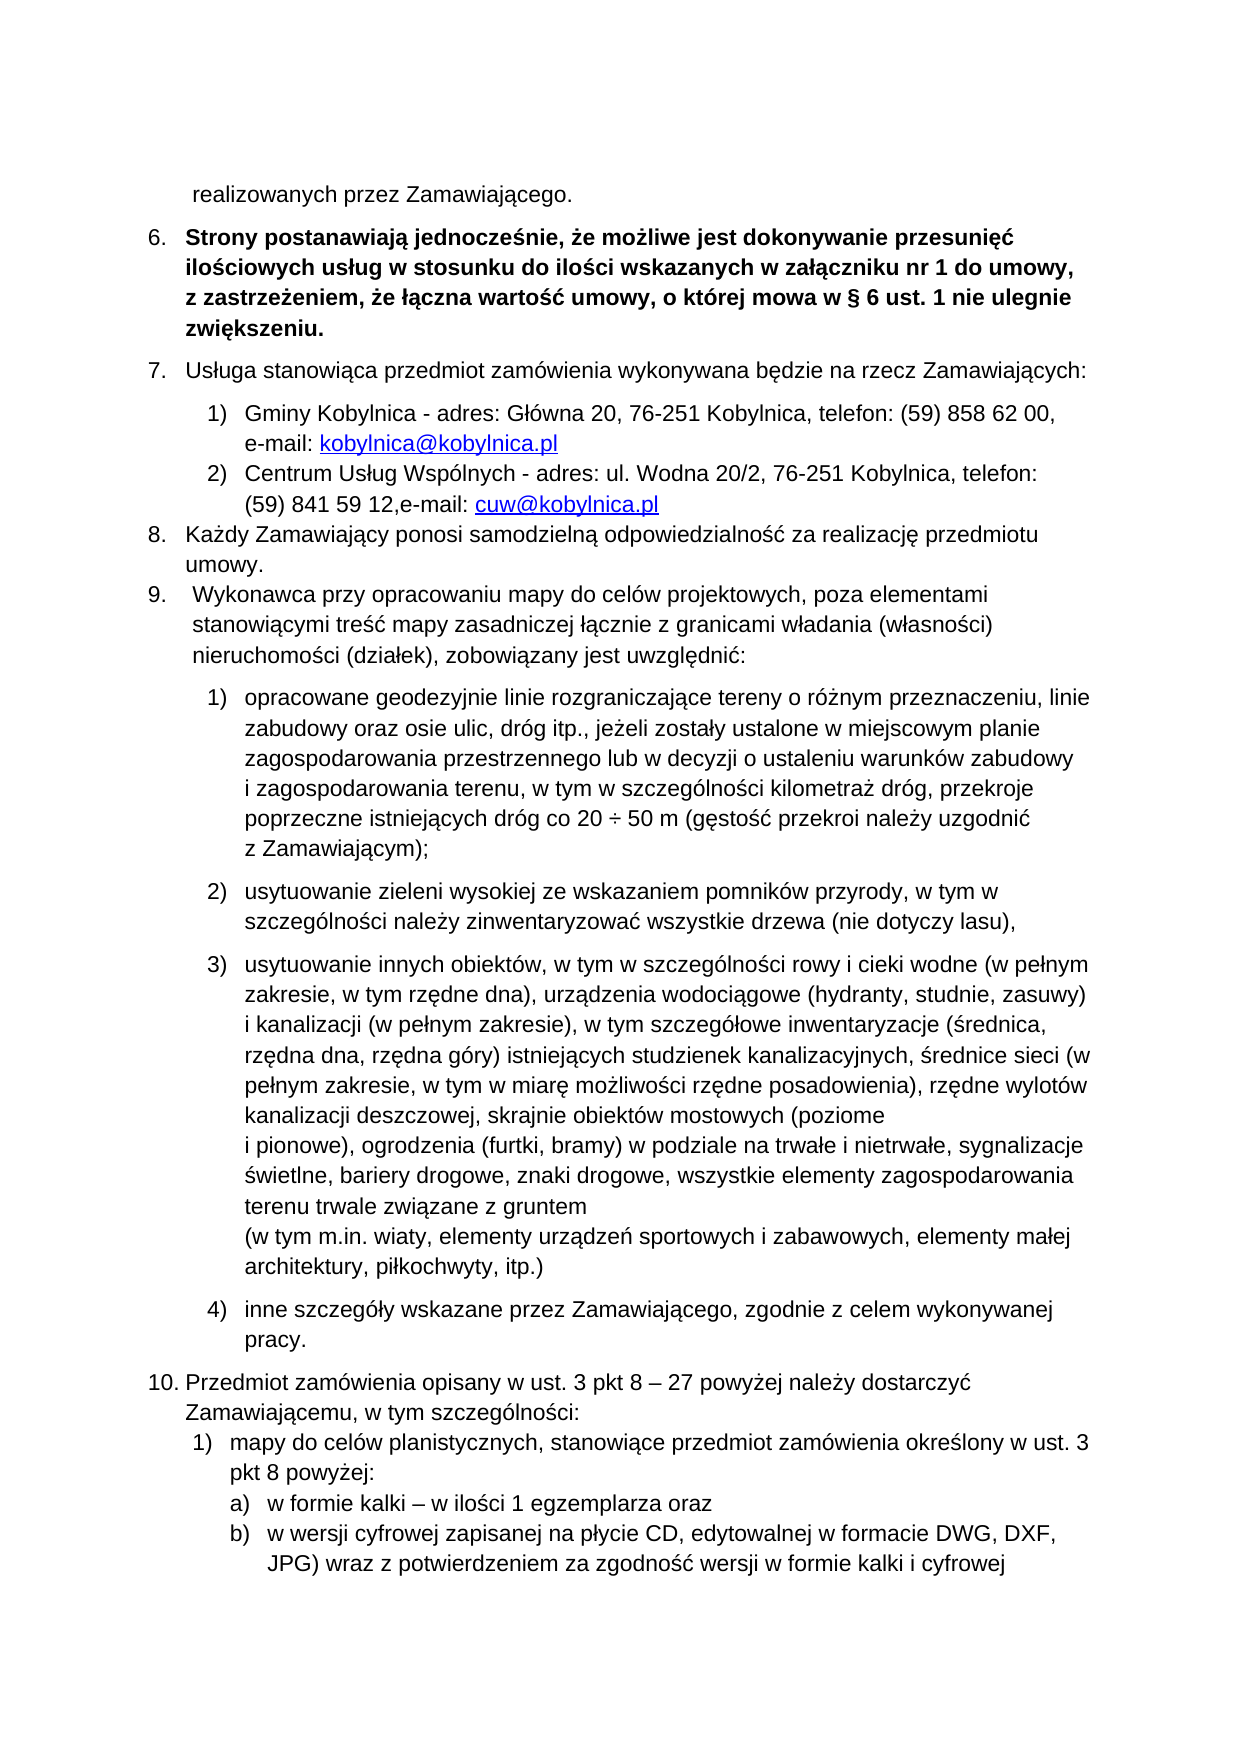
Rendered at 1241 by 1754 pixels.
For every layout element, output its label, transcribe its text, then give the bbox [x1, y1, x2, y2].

list Przedmiot zamówienia opisany w ust. 3 pkt 8 – 27 powyżej należy dostarczyć Zamawiającemu, w tym szczególności: [148, 1369, 1093, 1425]
list Każdy Zamawiający ponosi samodzielną odpowiedzialność za realizację przedmiotu umowy. [148, 521, 1093, 577]
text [148, 181, 1093, 208]
list Gminy Kobylnica - adres: Główna 20, 76-251 Kobylnica, telefon: (59) 858 62 00, e-mail: kobylnica@kobylnica.pl [207, 400, 1093, 457]
list Wykonawca przy opracowaniu mapy do celów projektowych, poza elementami stanowiącymi treść mapy zasadniczej łącznie z granicami władania (własności) nieruchomości (działek), zobowiązany jest uwzględnić: [148, 581, 1093, 668]
list usytuowanie innych obiektów, w tym w szczególności rowy i cieki wodne (w pełnym zakresie, w tym rzędne dna), urządzenia wodociągowe (hydranty, studnie, zasuwy) i kanalizacji (w pełnym zakresie), w tym szczegółowe inwentaryzacje (średnica, rzędna dna, rzędna góry) istniejących studzienek kanalizacyjnych, średnice sieci (w pełnym zakresie, w tym w miarę możliwości rzędne posadowienia), rzędne wylotów kanalizacji deszczowej, skrajnie obiektów mostowych (poziome i pionowe), ogrodzenia (furtki, bramy) w podziale na trwałe i nietrwałe, sygnalizacje świetlne, bariery drogowe, znaki drogowe, wszystkie elementy zagospodarowania terenu trwale związane z gruntem (w tym m.in. wiaty, elementy urządzeń sportowych i zabawowych, elementy małej architektury, piłkochwyty, itp.) [207, 951, 1093, 1279]
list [229, 1520, 1093, 1576]
list w formie kalki – w ilości 1 egzemplarza oraz [229, 1489, 1093, 1516]
list Centrum Usług Wspólnych - adres: ul. Wodna 20/2, 76-251 Kobylnica, telefon: (59) 841 59 12,e-mail: cuw@kobylnica.pl [207, 460, 1093, 517]
list inne szczegóły wskazane przez Zamawiającego, zgodnie z celem wykonywanej pracy. [207, 1296, 1093, 1352]
list mapy do celów planistycznych, stanowiące przedmiot zamówienia określony w ust. 3 pkt 8 powyżej: [192, 1429, 1093, 1486]
list Usługa stanowiąca przedmiot zamówienia wykonywana będzie na rzecz Zamawiających: [148, 357, 1093, 384]
list Strony postanawiają jednocześnie, że możliwe jest dokonywanie przesunięć ilościowych usług w stosunku do ilości wskazanych w załączniku nr 1 do umowy, z zastrzeżeniem, że łączna wartość umowy, o której mowa w § 6 ust. 1 nie ulegnie zwiększeniu. [148, 224, 1093, 341]
list opracowane geodezyjnie linie rozgraniczające tereny o różnym przeznaczeniu, linie zabudowy oraz osie ulic, dróg itp., jeżeli zostały ustalone w miejscowym planie zagospodarowania przestrzennego lub w decyzji o ustaleniu warunków zabudowy i zagospodarowania terenu, w tym w szczególności kilometraż dróg, przekroje poprzeczne istniejących dróg co 20 ÷ 50 m (gęstość przekroi należy uzgodnić z Zamawiającym); [207, 684, 1093, 862]
list usytuowanie zieleni wysokiej ze wskazaniem pomników przyrody, w tym w szczególności należy zinwentaryzować wszystkie drzewa (nie dotyczy lasu), [207, 878, 1093, 935]
